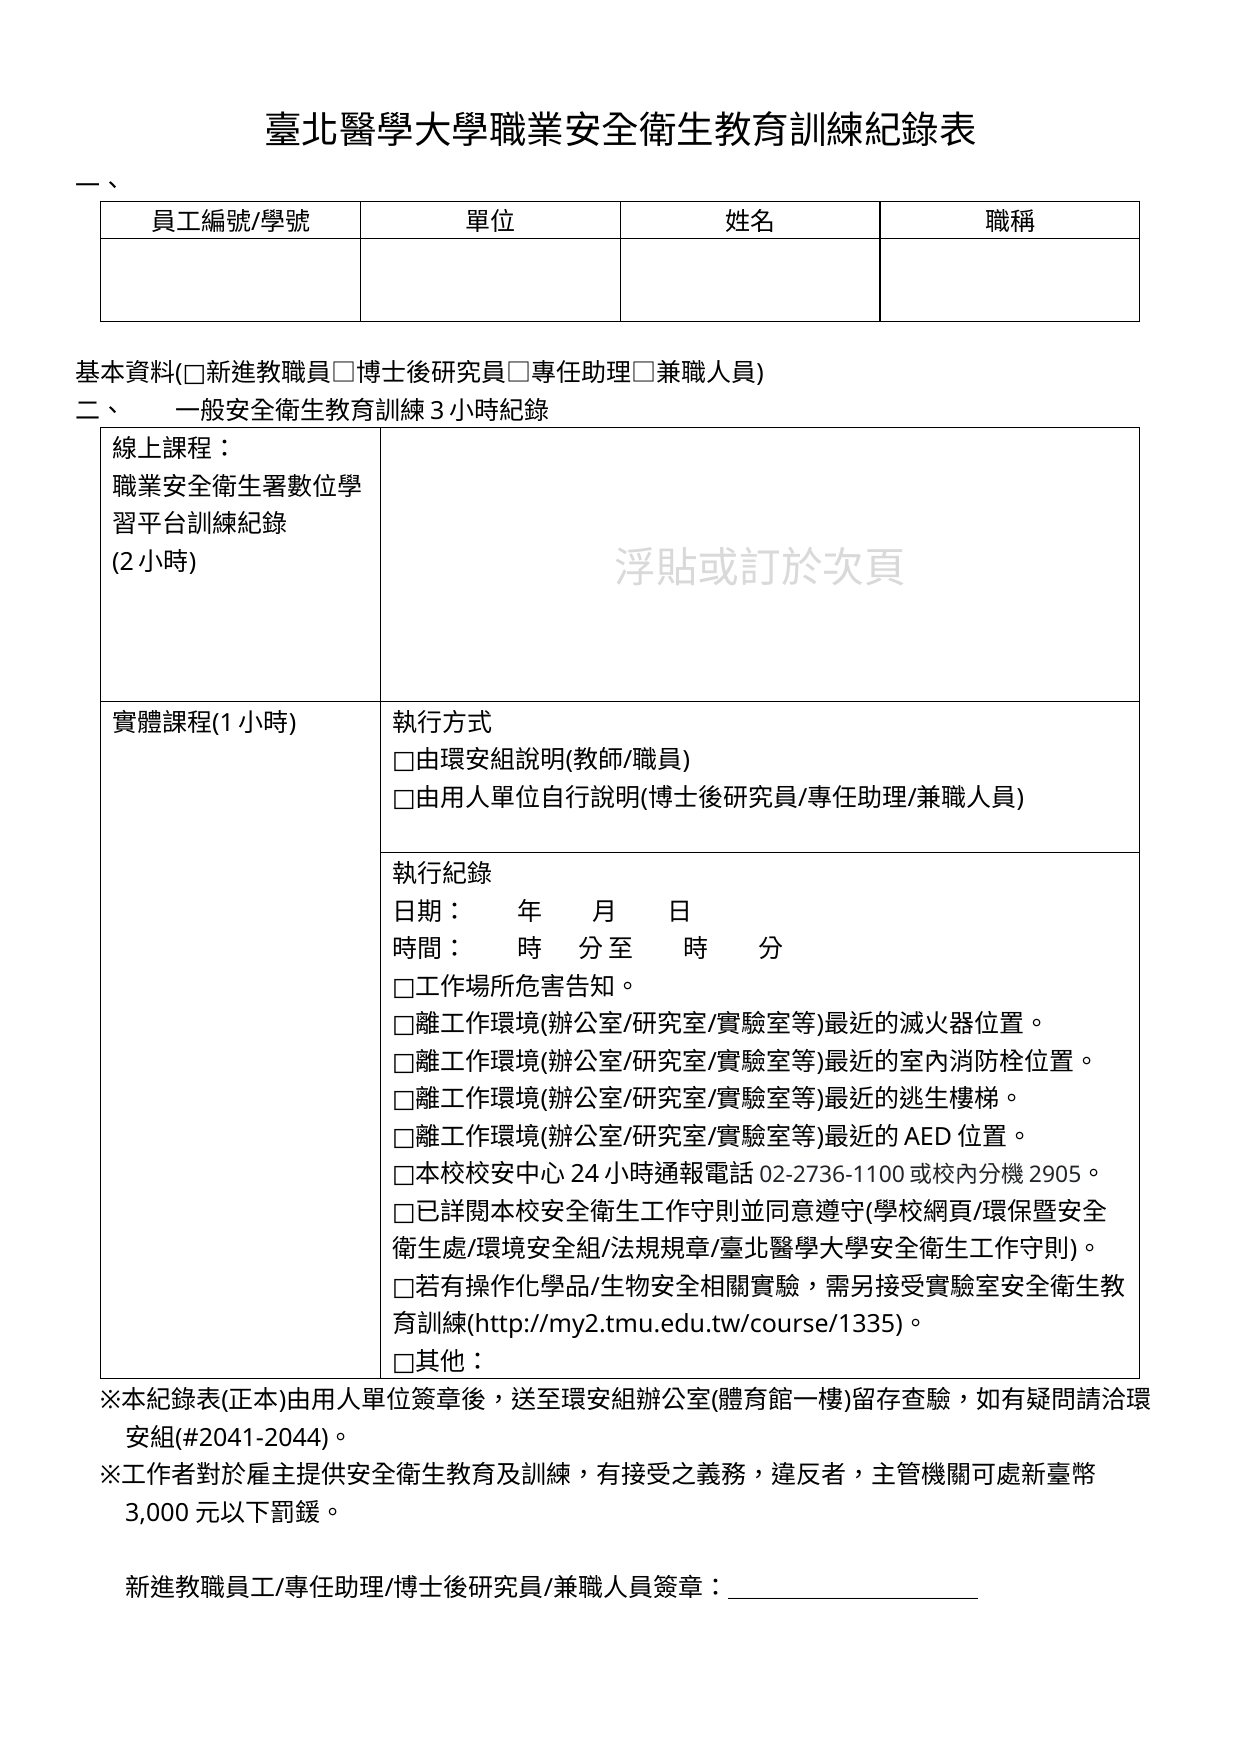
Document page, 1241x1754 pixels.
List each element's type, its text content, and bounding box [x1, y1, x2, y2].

table_header 姓名 [621, 202, 879, 238]
table_cell 執行方式 □由環安組說明(教師/職員) □由用人單位自行說明(博士後研究員/專任助理/兼職人員) [381, 702, 1139, 852]
table_cell [881, 239, 1139, 321]
table_header 員工編號/學號 [101, 202, 360, 238]
table_header 單位 [361, 202, 620, 238]
table_cell [361, 239, 620, 321]
text ※工作者對於雇主提供安全衛生教育及訓練，有接受之義務，違反者，主管機關可處新臺幣 [100, 1454, 1165, 1491]
text 3,000 元以下罰鍰。 [125, 1491, 1165, 1529]
text ※本紀錄表(正本)由用人單位簽章後，送至環安組辦公室(體育館一樓)留存查驗，如有疑問請洽環安組(#2041-2044)。 [100, 1379, 1165, 1454]
table_cell [621, 239, 879, 321]
list 基本資料(□新進教職員□博士後研究員□專任助理□兼職人員) [75, 164, 1165, 389]
table_cell 實體課程(1小時) [101, 702, 380, 1378]
list 新進教職員工/專任助理/博士後研究員/兼職人員簽章：＿＿＿＿＿＿＿＿＿＿ [125, 1566, 1165, 1604]
list 一般安全衛生教育訓練3小時紀錄 [75, 389, 1165, 427]
table_header 線上課程： 職業安全衛生署數位學習平台訓練紀錄 (2小時) [101, 428, 380, 701]
table_header 浮貼或訂於次頁 [381, 428, 1139, 701]
text 臺北醫學大學職業安全衛生教育訓練紀錄表 [75, 89, 1165, 164]
table_cell [101, 239, 360, 321]
table_cell 執行紀錄 日期： 年 月 日 時間： 時 分 至 時 分 □工作場所危害告知。 □離工作環境(辦公室/研究室/實驗室等)最近的滅火器位置。 □離工作環境(辦公室/研究室/實驗室等)最近的室內消防栓位置。 □離工作環境(辦公室/研究室/實驗室等)最近的逃生樓梯。 □離工作環境(辦公室/研究室/實驗室等)最近的AED位置。 □本校校安中心24小時通報電話02-2736-1100或校內分機2905。 □已詳閱本校安全衛生工作守則並同意遵守(學校網頁/環保暨安全衛生處/環境安全組/法規規章/臺北醫學大學安全衛生工作守則)。 □若有操作化學品/生物安全相關實驗，需另接受實驗室安全衛生教育訓練(http://my2.tmu.edu.tw/course/1335)。 □其他： [381, 853, 1139, 1378]
table_header 職稱 [881, 202, 1139, 238]
